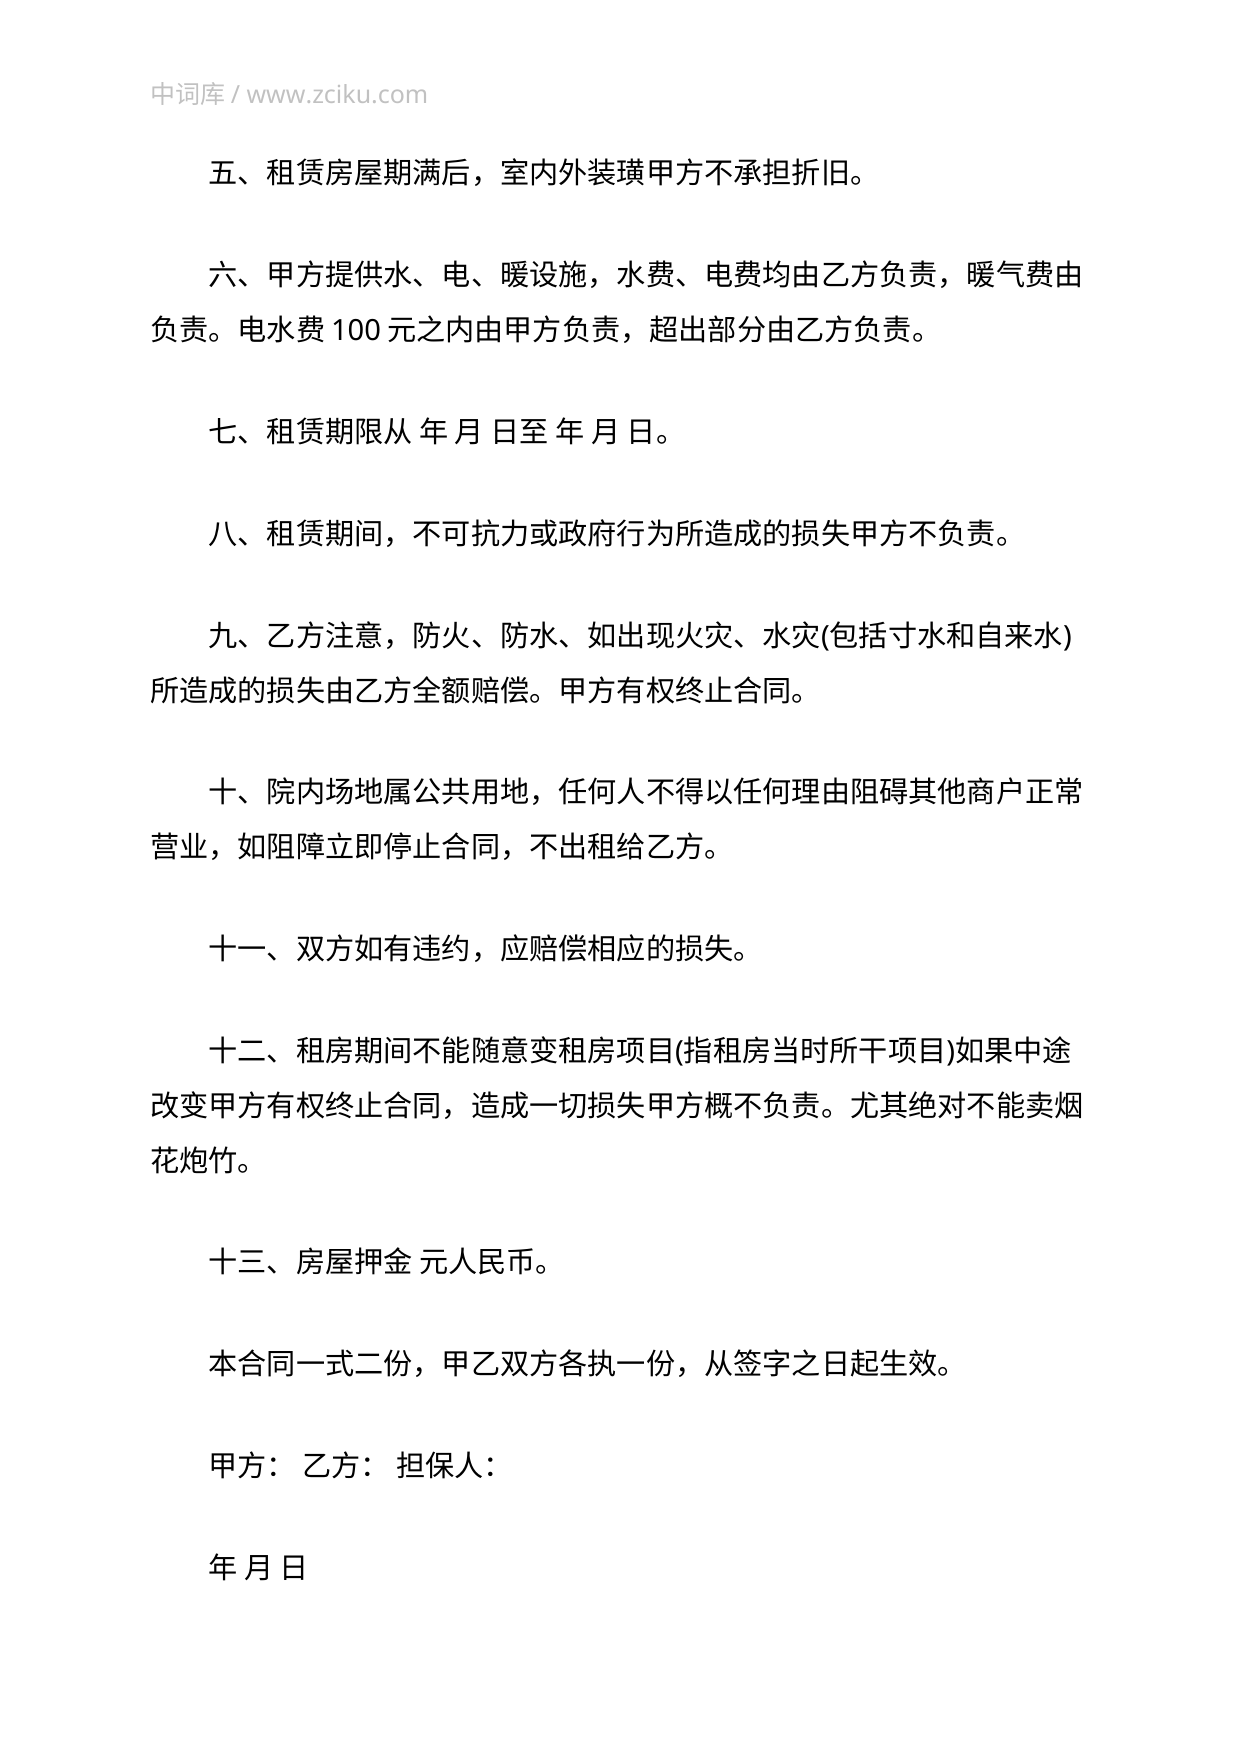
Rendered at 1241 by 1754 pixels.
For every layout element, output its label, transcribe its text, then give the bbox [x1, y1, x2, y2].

text 七、租赁期限从 年 月 日至 年 月 日。 [150, 409, 1090, 451]
text 六、甲方提供水、电、暖设施，水费、电费均由乙方负责，暖气费由 负责。电水费100元之内由甲方负责，超出部分由乙方负责。 [150, 252, 1090, 349]
text 九、乙方注意，防火、防水、如出现火灾、水灾(包括寸水和自来水)所造成的损失由乙方全额赔偿。甲方有权终止合同。 [150, 612, 1090, 709]
text 十一、双方如有违约，应赔偿相应的损失。 [150, 926, 1090, 968]
text 年 月 日 [150, 1544, 1090, 1587]
text 五、租赁房屋期满后，室内外装璜甲方不承担折旧。 [150, 150, 1090, 192]
text 八、租赁期间，不可抗力或政府行为所造成的损失甲方不负责。 [150, 510, 1090, 553]
text 十二、租房期间不能随意变租房项目(指租房当时所干项目)如果中途改变甲方有权终止合同，造成一切损失甲方概不负责。尤其绝对不能卖烟花炮竹。 [150, 1027, 1090, 1179]
text 本合同一式二份，甲乙双方各执一份，从签字之日起生效。 [150, 1341, 1090, 1383]
text 十三、房屋押金 元人民币。 [150, 1239, 1090, 1281]
text 甲方： 乙方： 担保人： [150, 1443, 1090, 1485]
text 十、院内场地属公共用地，任何人不得以任何理由阻碍其他商户正常营业，如阻障立即停止合同，不出租给乙方。 [150, 769, 1090, 866]
